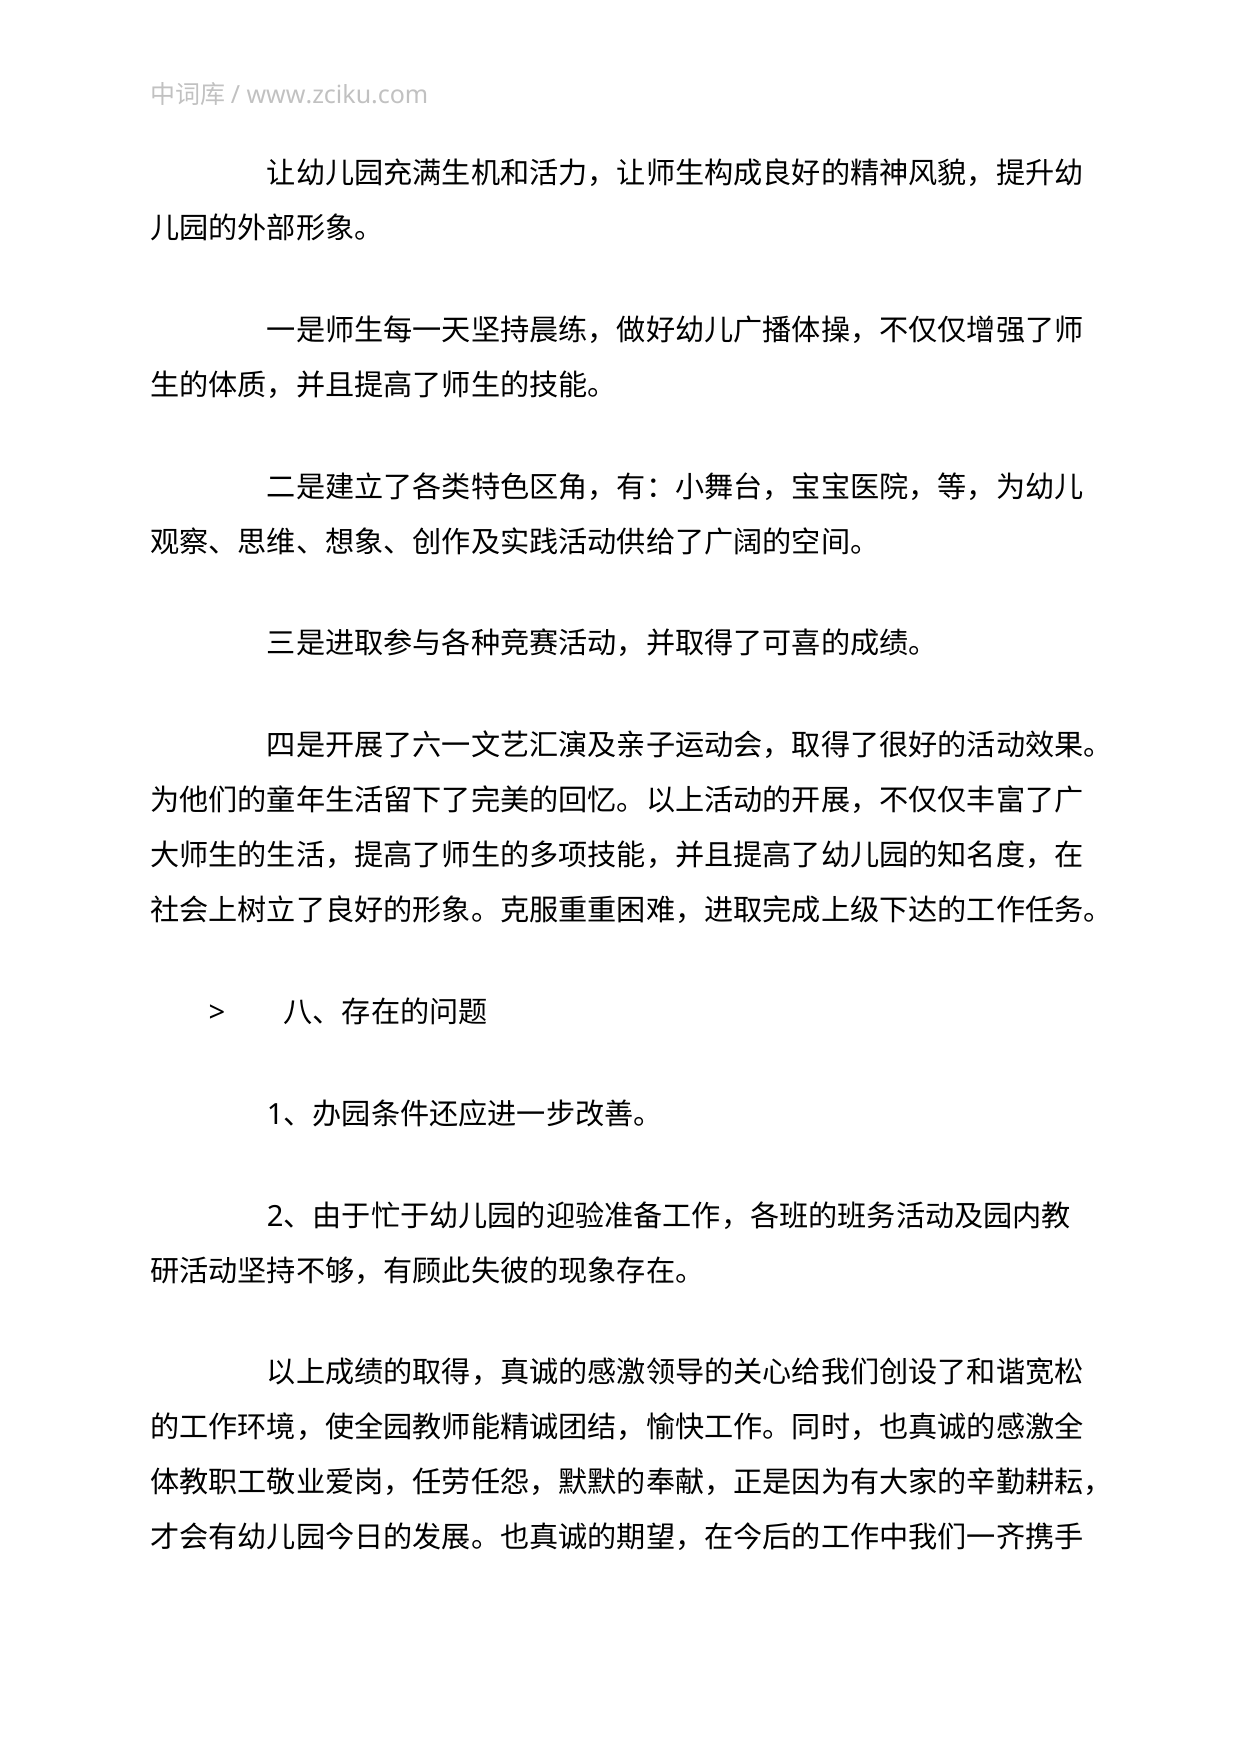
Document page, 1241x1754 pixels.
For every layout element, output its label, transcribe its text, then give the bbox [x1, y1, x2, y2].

text 一是师生每一天坚持晨练，做好幼儿广播体操，不仅仅增强了师生的体质，并且提高了师生的技能。 [150, 307, 1090, 404]
text 二是建立了各类特色区角，有：小舞台，宝宝医院，等，为幼儿观察、思维、想象、创作及实践活动供给了广阔的空间。 [150, 463, 1090, 561]
text 让幼儿园充满生机和活力，让师生构成良好的精神风貌，提升幼儿园的外部形象。 [150, 150, 1090, 247]
text 2、由于忙于幼儿园的迎验准备工作，各班的班务活动及园内教研活动坚持不够，有顾此失彼的现象存在。 [150, 1192, 1090, 1289]
text 三是进取参与各种竞赛活动，并取得了可喜的成绩。 [150, 620, 1090, 662]
text 四是开展了六一文艺汇演及亲子运动会，取得了很好的活动效果。为他们的童年生活留下了完美的回忆。以上活动的开展，不仅仅丰富了广大师生的生活，提高了师生的多项技能，并且提高了幼儿园的知名度，在社会上树立了良好的形象。克服重重困难，进取完成上级下达的工作任务。 [150, 722, 1090, 929]
text > 八、存在的问题 [150, 988, 1090, 1031]
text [150, 1349, 1090, 1556]
text 1、办园条件还应进一步改善。 [150, 1090, 1090, 1133]
